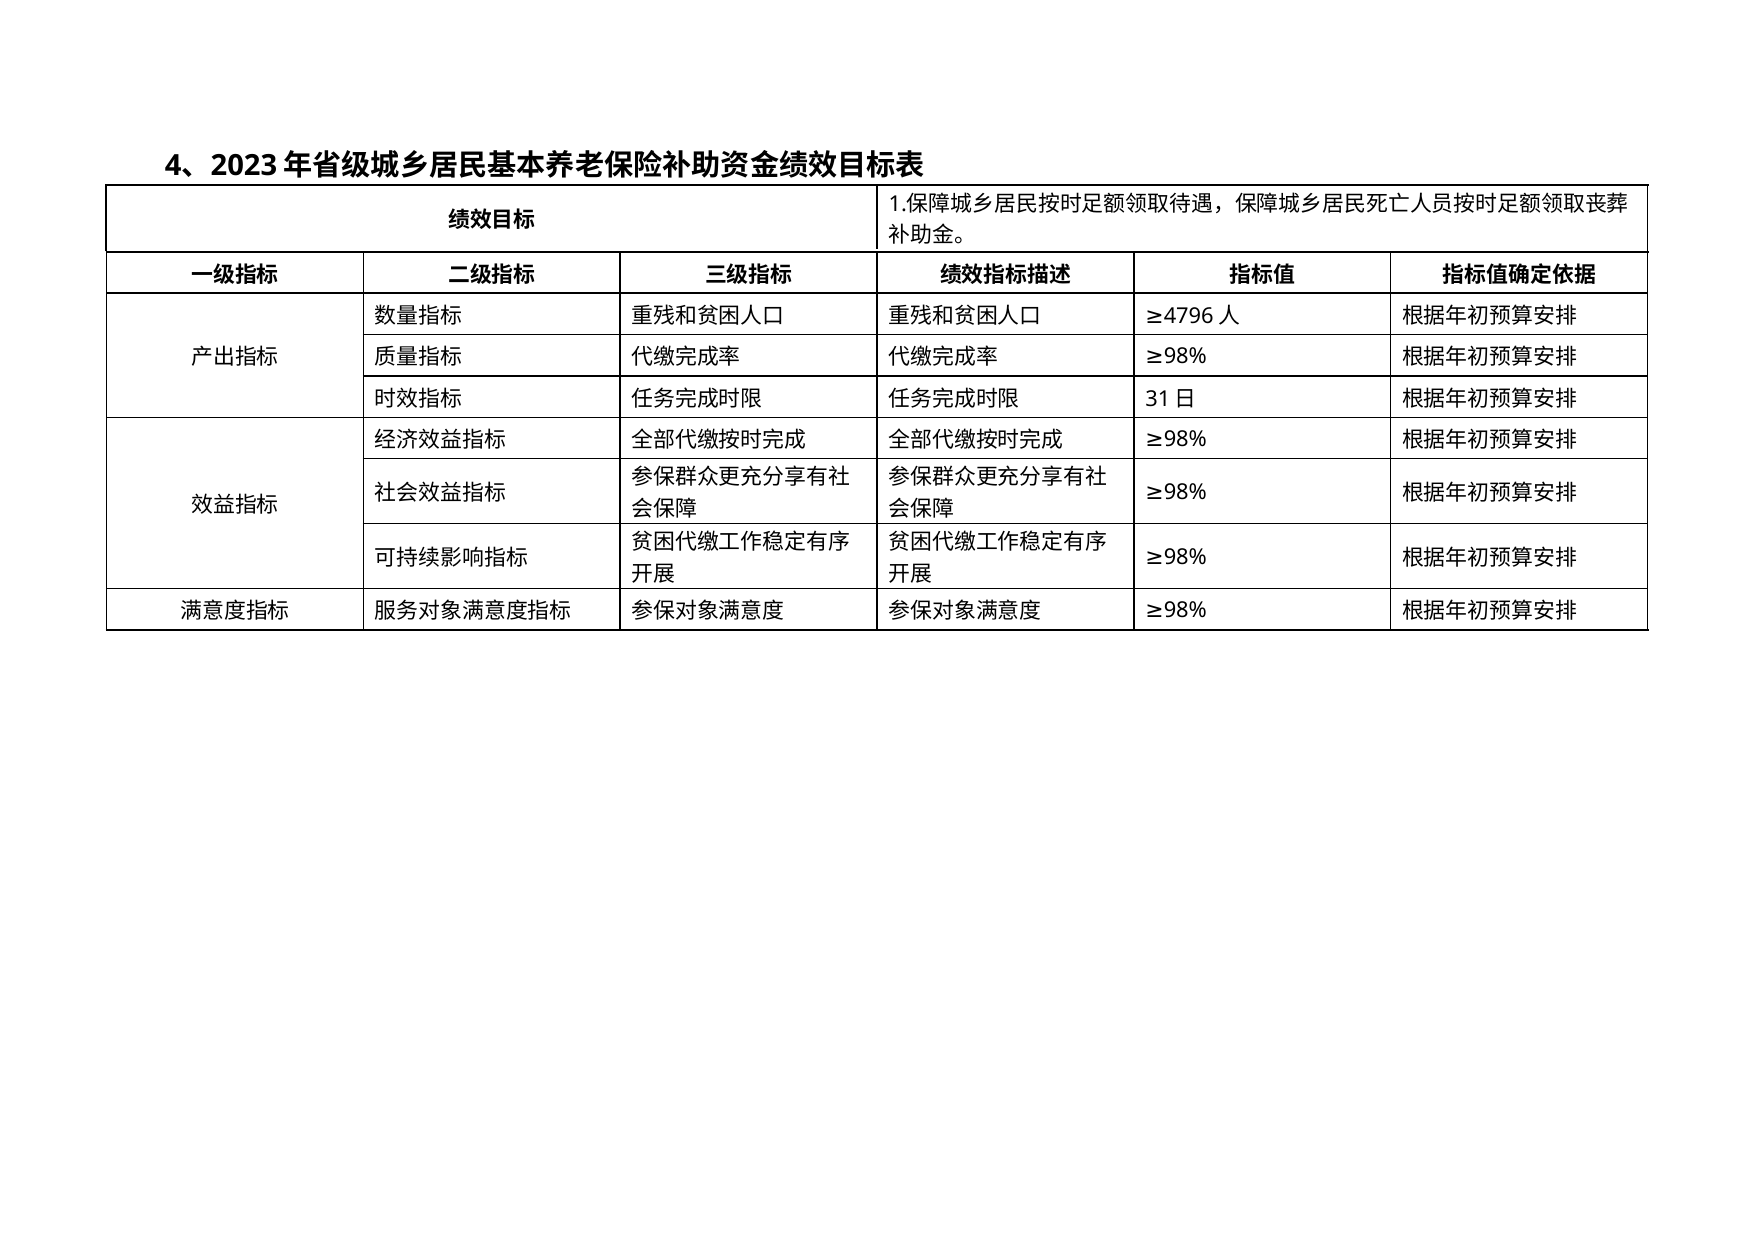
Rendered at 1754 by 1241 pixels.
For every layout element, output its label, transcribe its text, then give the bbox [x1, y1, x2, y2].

table_header 三级指标 [621, 253, 876, 292]
table_cell 根据年初预算安排 [1391, 335, 1647, 375]
table_cell 经济效益指标 [364, 418, 619, 458]
table_cell 数量指标 [364, 294, 619, 334]
table_cell ≥4796人 [1135, 294, 1390, 334]
table_cell 重残和贫困人口 [878, 294, 1133, 334]
table_cell 社会效益指标 [364, 459, 619, 523]
table_cell 根据年初预算安排 [1391, 418, 1647, 458]
table_cell 参保群众更充分享有社会保障 [621, 459, 876, 523]
table_header 二级指标 [364, 253, 619, 292]
table_cell 贫困代缴工作稳定有序开展 [878, 524, 1133, 587]
table_cell 任务完成时限 [878, 377, 1133, 416]
table_cell 全部代缴按时完成 [621, 418, 876, 458]
table_cell 满意度指标 [107, 589, 363, 629]
table_cell 时效指标 [364, 377, 619, 416]
table_cell 参保对象满意度 [878, 589, 1133, 629]
table_cell 31日 [1135, 377, 1390, 416]
table_cell 可持续影响指标 [364, 524, 619, 587]
table_cell ≥98% [1135, 524, 1390, 587]
table_header 指标值确定依据 [1391, 253, 1647, 292]
table_cell 代缴完成率 [878, 335, 1133, 375]
table_cell 根据年初预算安排 [1391, 377, 1647, 416]
table_cell 效益指标 [107, 418, 363, 587]
table_header 指标值 [1135, 253, 1390, 292]
table_cell ≥98% [1135, 335, 1390, 375]
table_cell 服务对象满意度指标 [364, 589, 619, 629]
text 4、2023年省级城乡居民基本养老保险补助资金绩效目标表 [106, 142, 1648, 184]
table_header 绩效目标 [107, 186, 876, 249]
table_header 一级指标 [107, 253, 363, 292]
table_cell 参保对象满意度 [621, 589, 876, 629]
table_cell 重残和贫困人口 [621, 294, 876, 334]
table_cell 贫困代缴工作稳定有序开展 [621, 524, 876, 587]
table_cell 全部代缴按时完成 [878, 418, 1133, 458]
table_cell 质量指标 [364, 335, 619, 375]
table_header 绩效指标描述 [878, 253, 1133, 292]
table_cell 参保群众更充分享有社会保障 [878, 459, 1133, 523]
table_cell ≥98% [1135, 418, 1390, 458]
table_cell 根据年初预算安排 [1391, 589, 1647, 629]
table_cell 根据年初预算安排 [1391, 459, 1647, 523]
table_cell 代缴完成率 [621, 335, 876, 375]
table_cell ≥98% [1135, 459, 1390, 523]
table_cell 产出指标 [107, 294, 363, 416]
table_header 1.保障城乡居民按时足额领取待遇，保障城乡居民死亡人员按时足额领取丧葬补助金。 [878, 186, 1647, 249]
table_cell 根据年初预算安排 [1391, 524, 1647, 587]
table_cell ≥98% [1135, 589, 1390, 629]
table_cell 根据年初预算安排 [1391, 294, 1647, 334]
table_cell 任务完成时限 [621, 377, 876, 416]
